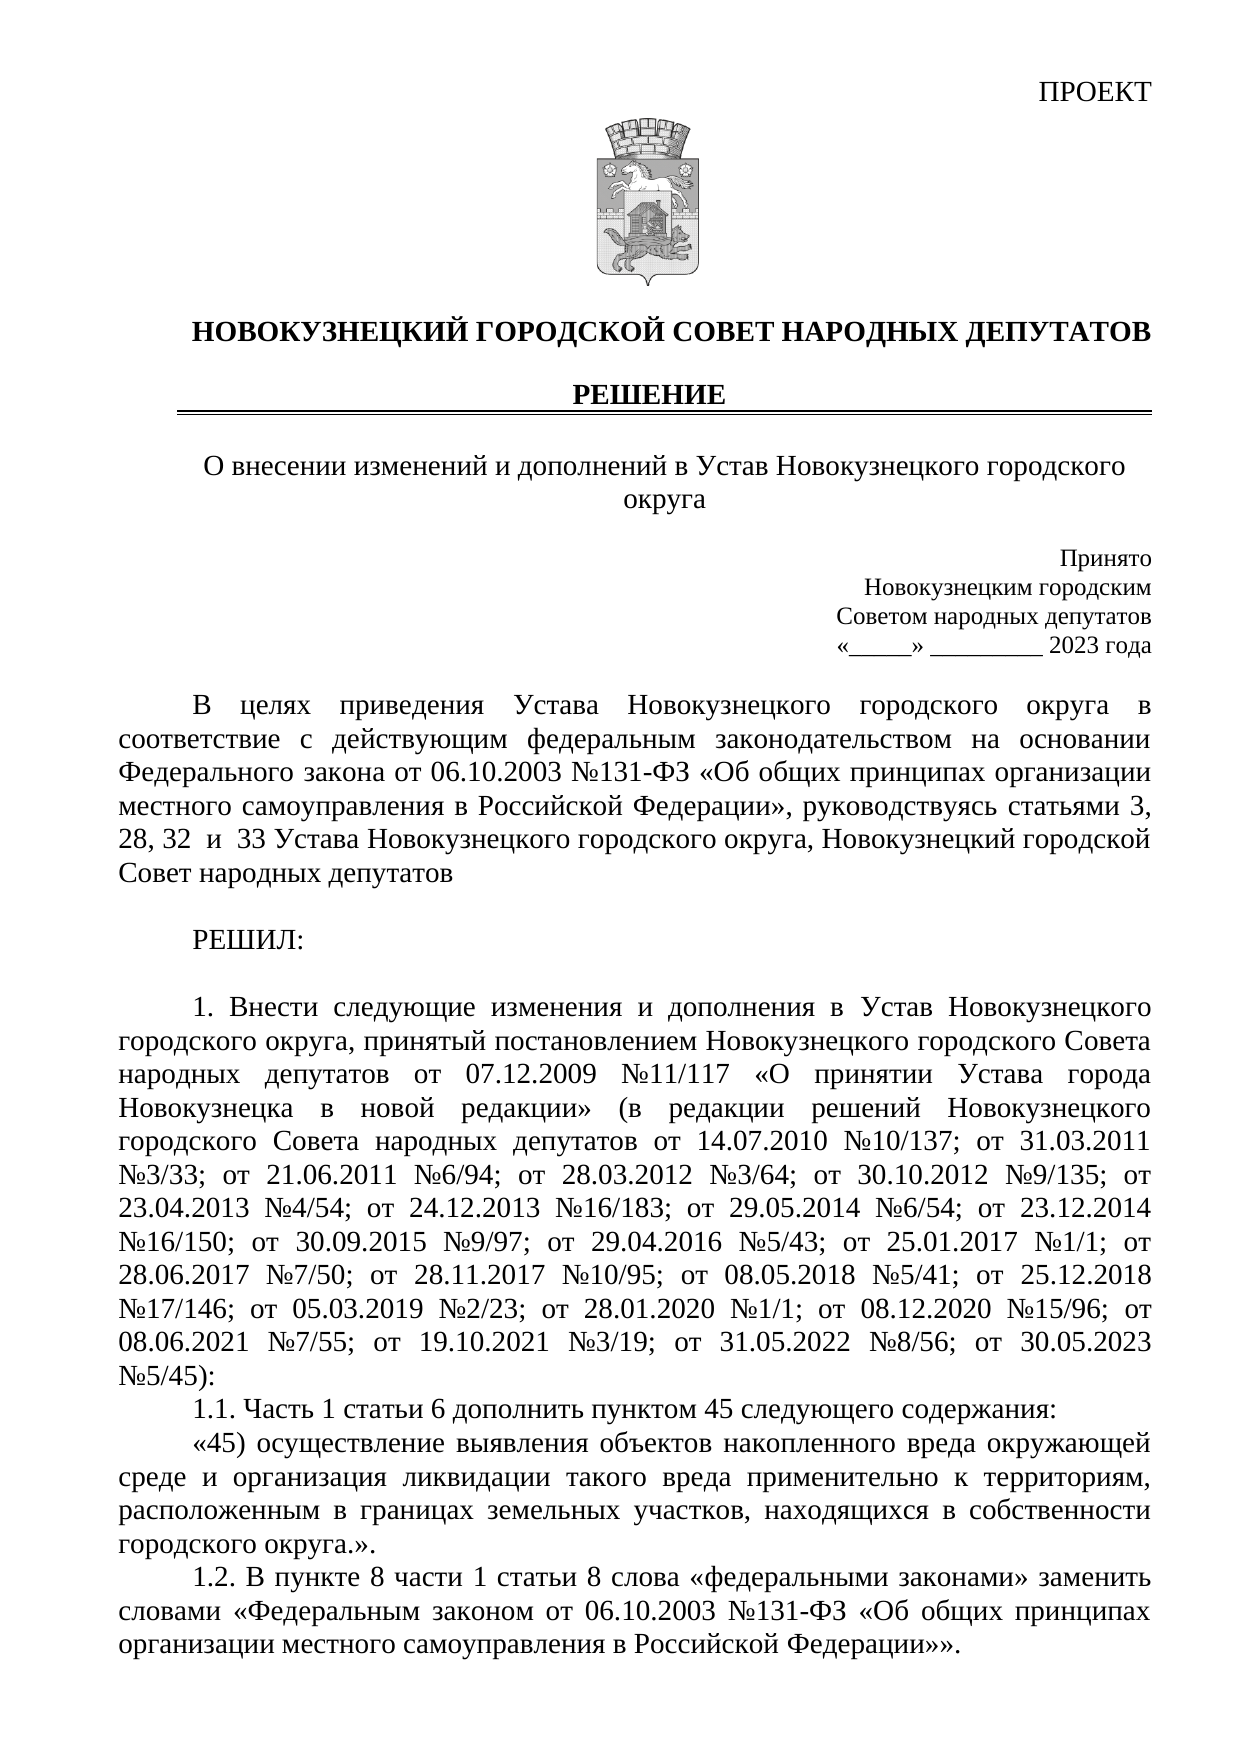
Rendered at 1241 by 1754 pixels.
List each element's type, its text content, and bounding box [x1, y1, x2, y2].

text Принято [177, 543, 1152, 572]
text РЕШЕНИЕ [177, 377, 1152, 410]
text Советом народных депутатов [177, 601, 1152, 630]
text 1. Внести следующие изменения и дополнения в Устав Новокузнецкого городского округа, принятый постановлением Новокузнецкого городского Совета народных депутатов от 07.12.2009 №11/117 «О принятии Устава города Новокузнецка в новой редакции» (в редакции решений Новокузнецкого городского Совета народных депутатов от 14.07.2010 №10/137; от 31.03.2011 №3/33; от 21.06.2011 №6/94; от 28.03.2012 №3/64; от 30.10.2012 №9/135; от 23.04.2013 №4/54; от 24.12.2013 №16/183; от 29.05.2014 №6/54; от 23.12.2014 №16/150; от 30.09.2015 №9/97; от 29.04.2016 №5/43; от 25.01.2017 №1/1; от 28.06.2017 №7/50; от 28.11.2017 №10/95; от 08.05.2018 №5/41; от 25.12.2018 №17/146; от 05.03.2019 №2/23; от 28.01.2020 №1/1; от 08.12.2020 №15/96; от 08.06.2021 №7/55; от 19.10.2021 №3/19; от 31.05.2022 №8/56; от 30.05.2023 №5/45): [118, 989, 1152, 1392]
picture [596, 118, 699, 286]
text РЕШИЛ: [118, 922, 1152, 956]
text «_____» _________ 2023 года [177, 630, 1152, 658]
text Новокузнецким городским [177, 572, 1152, 601]
text 1.2. В пункте 8 части 1 статьи 8 слова «федеральными законами» заменить словами «Федеральным законом от 06.10.2003 №131-ФЗ «Об общих принципах организации местного самоуправления в Российской Федерации»». [118, 1559, 1152, 1660]
text НОВОКУЗНЕЦКИЙ ГОРОДСКОЙ СОВЕТ НАРОДНЫХ ДЕПУТАТОВ [177, 118, 1152, 348]
text «45) осуществление выявления объектов накопленного вреда окружающей среде и организация ликвидации такого вреда применительно к территориям, расположенным в границах земельных участков, находящихся в собственности городского округа.». [118, 1425, 1152, 1559]
text 1.1. Часть 1 статьи 6 дополнить пунктом 45 следующего содержания: [118, 1392, 1152, 1425]
text О внесении изменений и дополнений в Устав Новокузнецкого городского округа [177, 448, 1152, 515]
text В целях приведения Устава Новокузнецкого городского округа в соответствие с действующим федеральным законодательством на основании Федерального закона от 06.10.2003 №131-ФЗ «Об общих принципах организации местного самоуправления в Российской Федерации», руководствуясь статьями 3, 28, 32 и 33 Устава Новокузнецкого городского округа, Новокузнецкий городской Совет народных депутатов [118, 687, 1152, 888]
